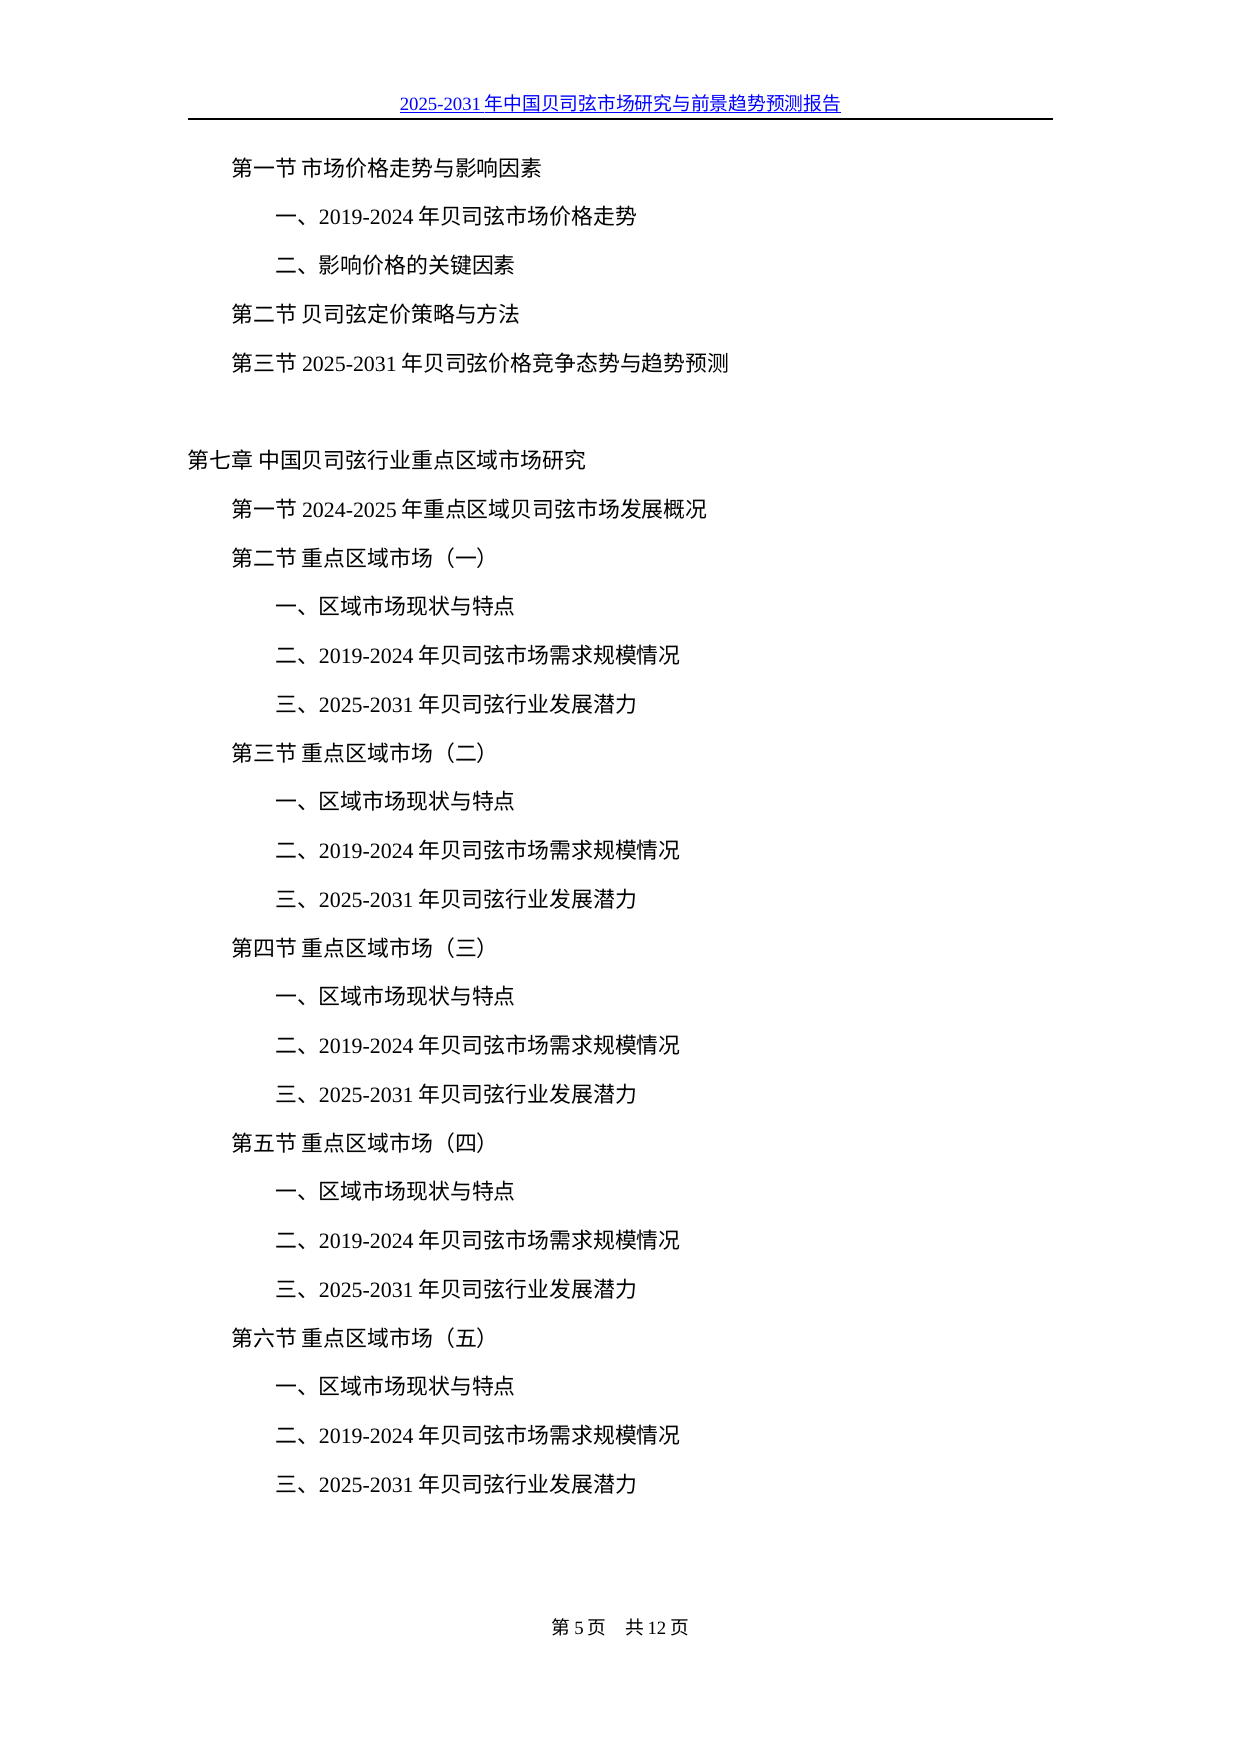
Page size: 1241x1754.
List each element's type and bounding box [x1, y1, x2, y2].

text [187, 150, 1053, 1499]
